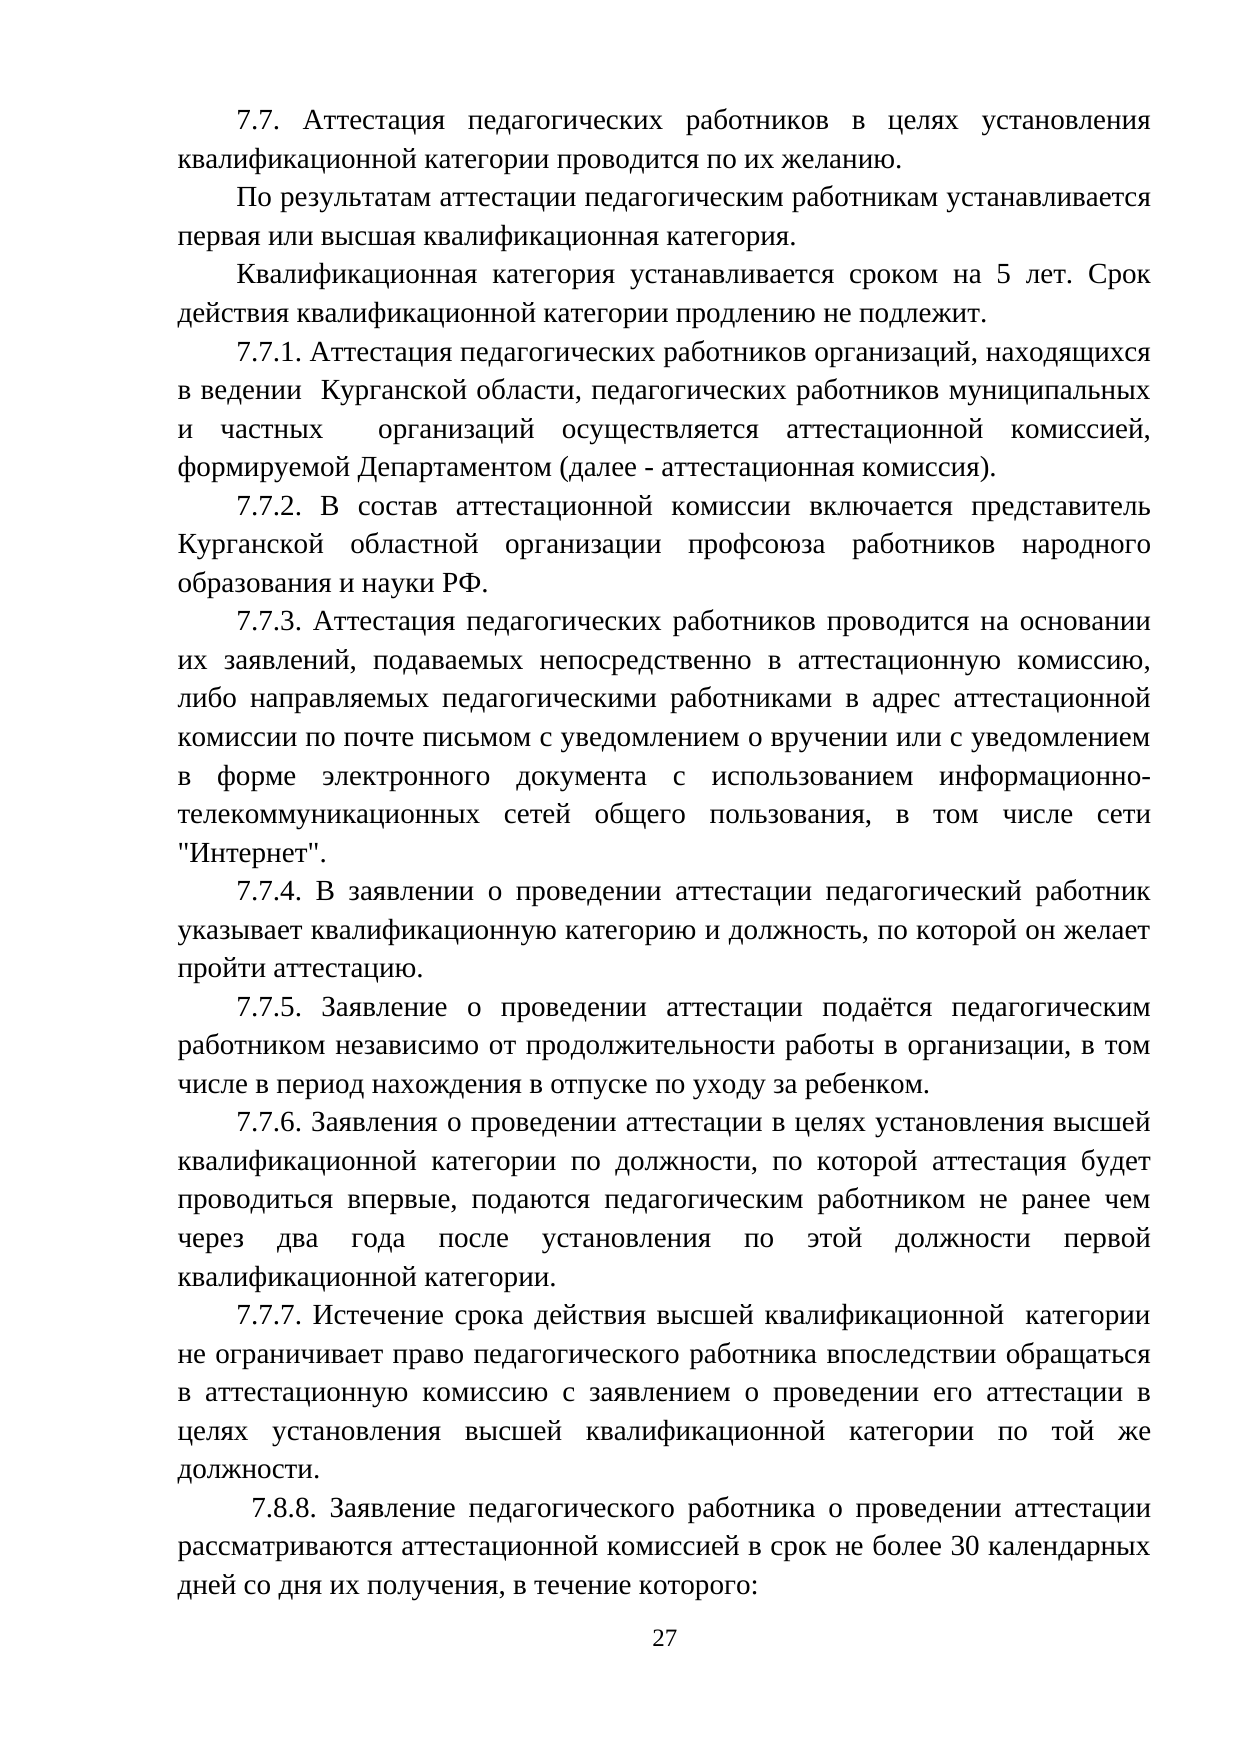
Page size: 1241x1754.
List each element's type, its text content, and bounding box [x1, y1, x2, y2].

text По результатам аттестации педагогическим работникам устанавливается первая или высшая квалификационная категория. [177, 179, 1152, 252]
text 7.7.7. Истечение срока действия высшей квалификационной категории не ограничивает право педагогического работника впоследствии обращаться в аттестационную комиссию с заявлением о проведении его аттестации в целях установления высшей квалификационной категории по той же должности. [177, 1297, 1152, 1485]
text 7.8.8. Заявление педагогического работника о проведении аттестации рассматриваются аттестационной комиссией в срок не более 30 календарных дней со дня их получения, в течение которого: [177, 1490, 1152, 1601]
text 7.7.1. Аттестация педагогических работников организаций, находящихся в ведении Курганской области, педагогических работников муниципальных и частных организаций осуществляется аттестационной комиссией, формируемой Департаментом (далее - аттестационная комиссия). [177, 334, 1152, 483]
text Квалификационная категория устанавливается сроком на 5 лет. Срок действия квалификационной категории продлению не подлежит. [177, 257, 1152, 329]
text 7.7.3. Аттестация педагогических работников проводится на основании их заявлений, подаваемых непосредственно в аттестационную комиссию, либо направляемых педагогическими работниками в адрес аттестационной комиссии по почте письмом с уведомлением о вручении или с уведомлением в форме электронного документа с использованием информационно-телекоммуникационных сетей общего пользования, в том числе сети "Интернет". [177, 603, 1152, 868]
text 7.7. Аттестация педагогических работников в целях установления квалификационной категории проводится по их желанию. [177, 102, 1152, 174]
text 7.7.4. В заявлении о проведении аттестации педагогический работник указывает квалификационную категорию и должность, по которой он желает пройти аттестацию. [177, 873, 1152, 984]
text 7.7.5. Заявление о проведении аттестации подаётся педагогическим работником независимо от продолжительности работы в организации, в том числе в период нахождения в отпуске по уходу за ребенком. [177, 989, 1152, 1099]
text 7.7.2. В состав аттестационной комиссии включается представитель Курганской областной организации профсоюза работников народного образования и науки РФ. [177, 488, 1152, 598]
text 7.7.6. Заявления о проведении аттестации в целях установления высшей квалификационной категории по должности, по которой аттестация будет проводиться впервые, подаются педагогическим работником не ранее чем через два года после установления по этой должности первой квалификационной категории. [177, 1104, 1152, 1292]
